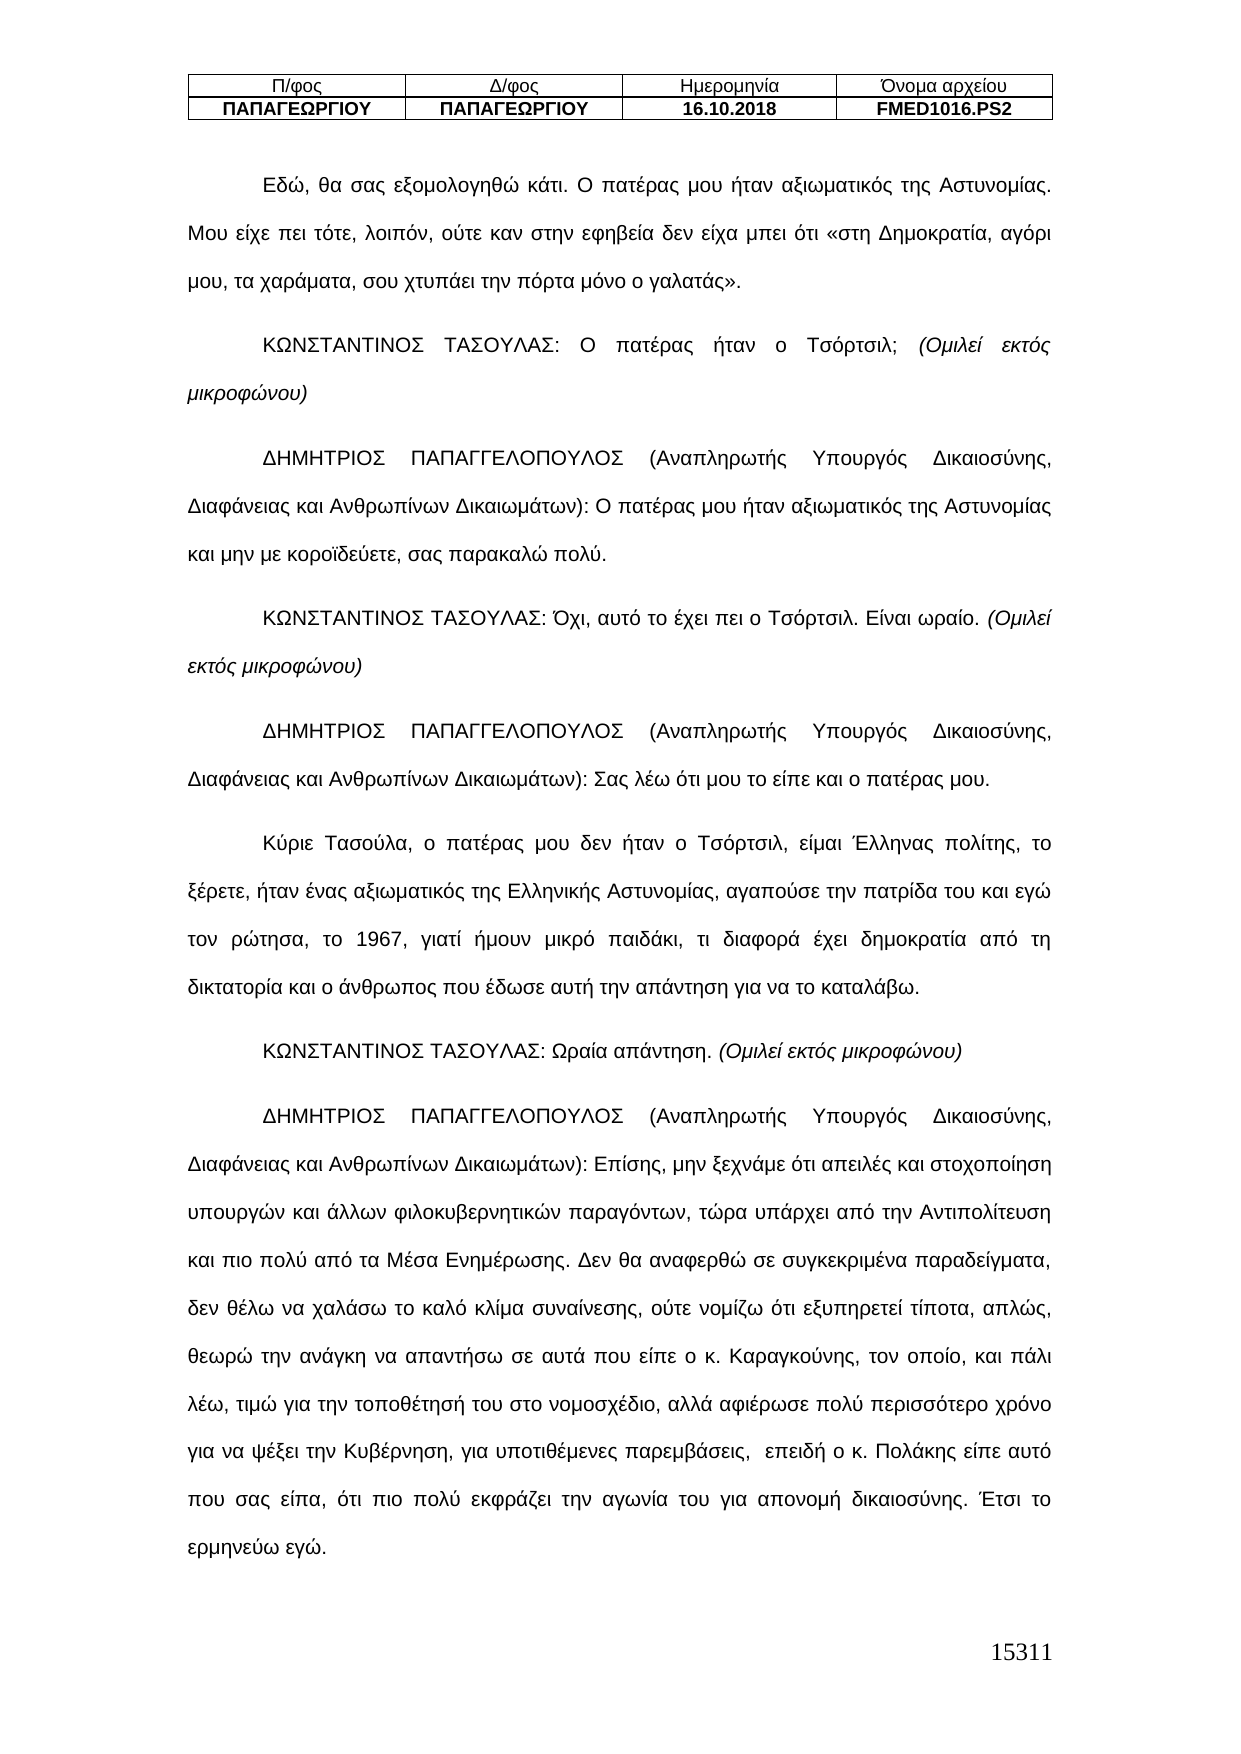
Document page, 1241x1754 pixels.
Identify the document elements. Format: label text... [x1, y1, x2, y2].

text ΔΗΜΗΤΡΙΟΣ ΠΑΠΑΓΓΕΛΟΠΟΥΛΟΣ (Αναπληρωτής Υπουργός Δικαιοσύνης, Διαφάνειας και Ανθρωπίνων Δικαιωμάτων): Σας λέω ότι μου το είπε και ο πατέρας μου. [187, 718, 1053, 790]
text ΚΩΝΣΤΑΝΤΙΝΟΣ ΤΑΣΟΥΛΑΣ: Ο πατέρας ήταν ο Τσόρτσιλ; (Ομιλεί εκτός μικροφώνου) [187, 333, 1053, 405]
text Εδώ, θα σας εξομολογηθώ κάτι. Ο πατέρας μου ήταν αξιωματικός της Αστυνομίας. Μου είχε πει τότε, λοιπόν, ούτε καν στην εφηβεία δεν είχα μπει ότι «στη Δημοκρατία, αγόρι μου, τα χαράματα, σου χτυπάει την πόρτα μόνο ο γαλατάς». [187, 173, 1053, 292]
text Κύριε Τασούλα, ο πατέρας μου δεν ήταν ο Τσόρτσιλ, είμαι Έλληνας πολίτης, το ξέρετε, ήταν ένας αξιωματικός της Ελληνικής Αστυνομίας, αγαπούσε την πατρίδα του και εγώ τον ρώτησα, το 1967, γιατί ήμουν μικρό παιδάκι, τι διαφορά έχει δημοκρατία από τη δικτατορία και ο άνθρωπος που έδωσε αυτή την απάντηση για να το καταλάβω. [187, 831, 1053, 999]
text ΔΗΜΗΤΡΙΟΣ ΠΑΠΑΓΓΕΛΟΠΟΥΛΟΣ (Αναπληρωτής Υπουργός Δικαιοσύνης, Διαφάνειας και Ανθρωπίνων Δικαιωμάτων): Ο πατέρας μου ήταν αξιωματικός της Αστυνομίας και μην με κοροϊδεύετε, σας παρακαλώ πολύ. [187, 446, 1053, 565]
text ΚΩΝΣΤΑΝΤΙΝΟΣ ΤΑΣΟΥΛΑΣ: Όχι, αυτό το έχει πει ο Τσόρτσιλ. Είναι ωραίο. (Ομιλεί εκτός μικροφώνου) [187, 606, 1053, 678]
text ΚΩΝΣΤΑΝΤΙΝΟΣ ΤΑΣΟΥΛΑΣ: Ωραία απάντηση. (Ομιλεί εκτός μικροφώνου) [187, 1039, 1053, 1063]
text ΔΗΜΗΤΡΙΟΣ ΠΑΠΑΓΓΕΛΟΠΟΥΛΟΣ (Αναπληρωτής Υπουργός Δικαιοσύνης, Διαφάνειας και Ανθρωπίνων Δικαιωμάτων): Επίσης, μην ξεχνάμε ότι απειλές και στοχοποίηση υπουργών και άλλων φιλοκυβερνητικών παραγόντων, τώρα υπάρχει από την Αντιπολίτευση και πιο πολύ από τα Μέσα Ενημέρωσης. Δεν θα αναφερθώ σε συγκεκριμένα παραδείγματα, δεν θέλω να χαλάσω το καλό κλίμα συναίνεσης, ούτε νομίζω ότι εξυπηρετεί τίποτα, απλώς, θεωρώ την ανάγκη να απαντήσω σε αυτά που είπε ο κ. Καραγκούνης, τον οποίο, και πάλι λέω, τιμώ για την τοποθέτησή του στο νομοσχέδιο, αλλά αφιέρωσε πολύ περισσότερο χρόνο για να ψέξει την Κυβέρνηση, για υποτιθέμενες παρεμβάσεις, επειδή ο κ. Πολάκης είπε αυτό που σας είπα, ότι πιο πολύ εκφράζει την αγωνία του για απονομή δικαιοσύνης. Έτσι το ερμηνεύω εγώ. [187, 1104, 1053, 1559]
